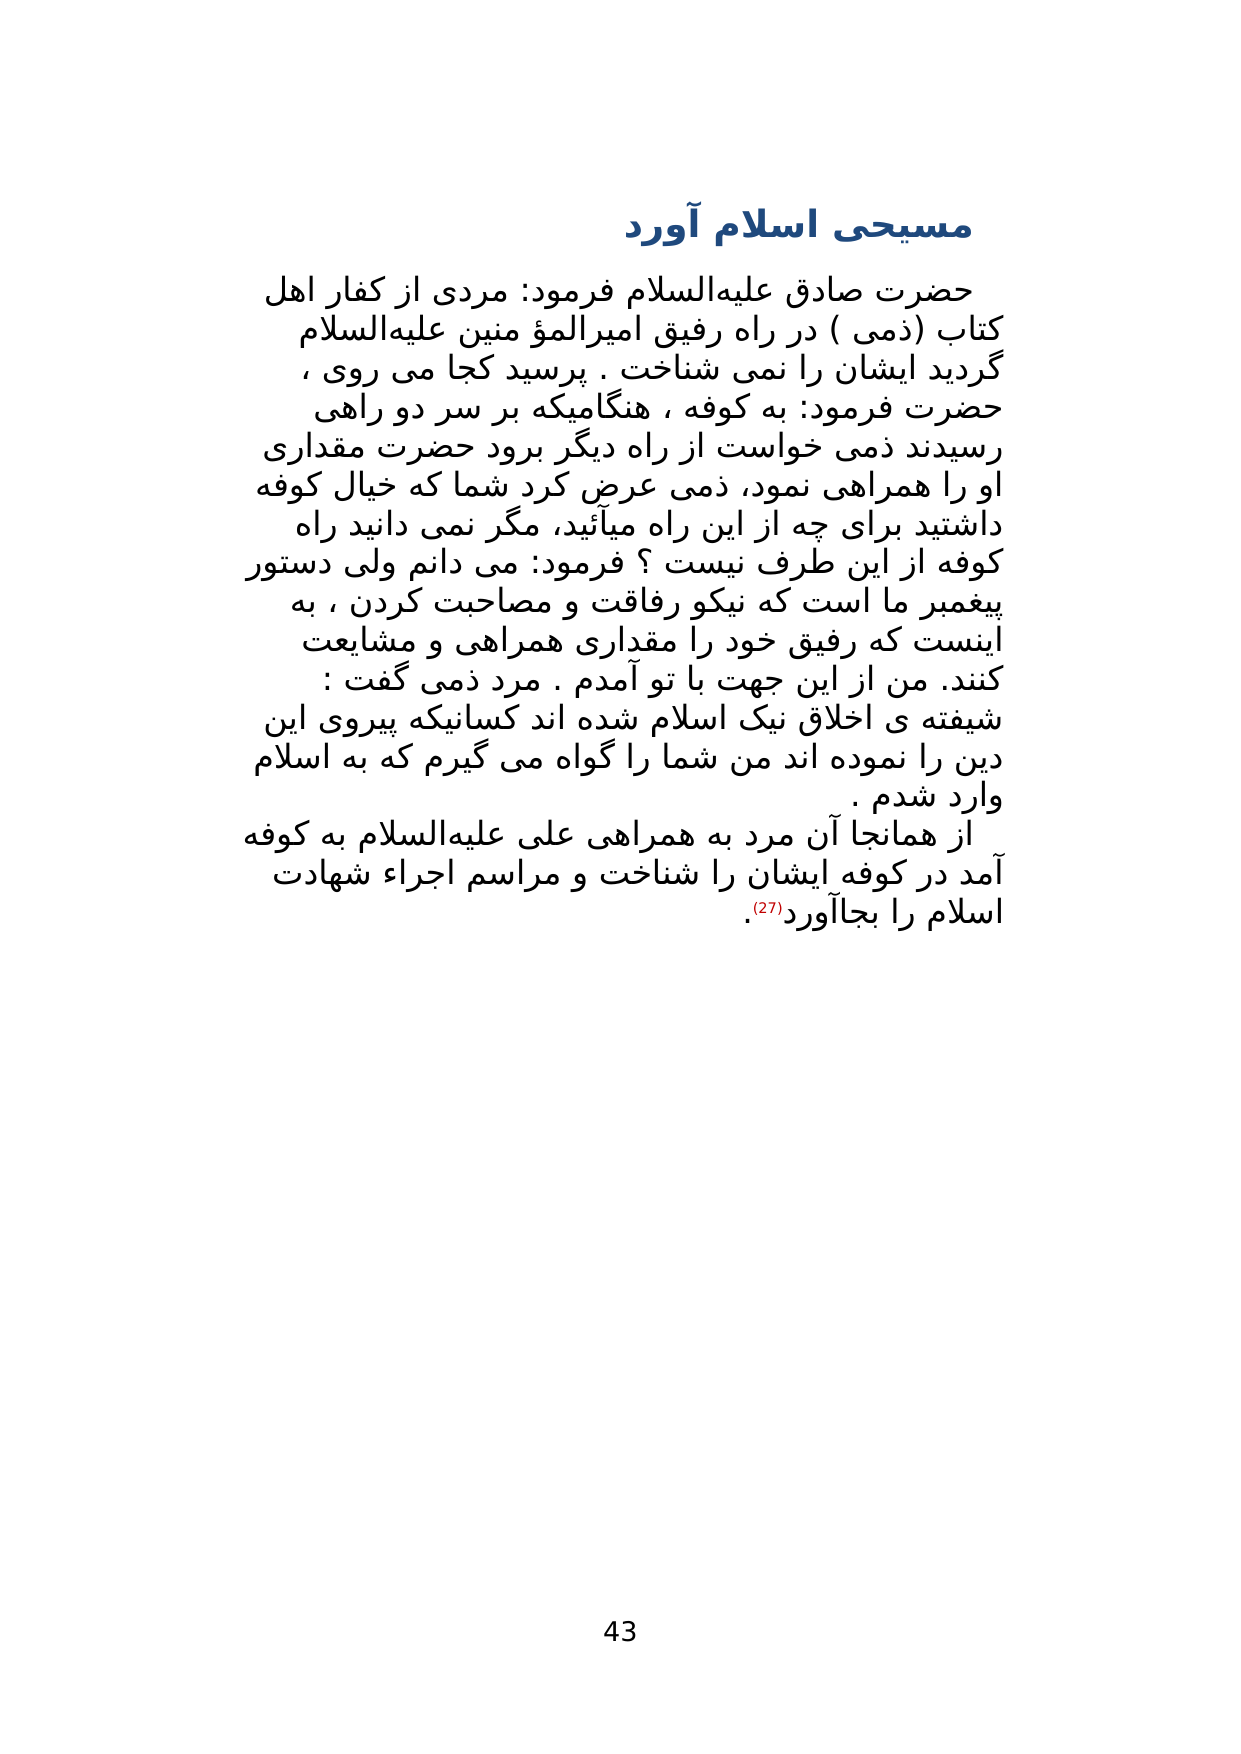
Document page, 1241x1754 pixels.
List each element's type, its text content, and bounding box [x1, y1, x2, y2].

subtitle مسیحی اسلام آورد [236, 202, 1004, 246]
text حضرت صادق عليه‌السلام فرمود: مردی از کفار اهل کتاب (ذمی ) در راه رفیق امیرالمؤ منین عليه‌السلام گردید ایشان را نمی شناخت . پرسید کجا می روی ، حضرت فرمود: به کوفه ، هنگامیکه بر سر دو راهی رسیدند ذمی خواست از راه دیگر برود حضرت مقداری او را همراهی نمود، ذمی عرض کرد شما که خیال کوفه داشتید برای چه از این راه میآئید، مگر نمی دانید راه کوفه از این طرف نیست ؟ فرمود: می دانم ولی دستور پیغمبر ما است که نیکو رفاقت و مصاحبت کردن ، به اینست که رفیق خود را مقداری همراهی و مشایعت کنند. من از این جهت با تو آمدم . مرد ذمی گفت : شیفته ی اخلاق نیک اسلام شده اند کسانیکه پیروی این دین را نموده اند من شما را گواه می گیرم که به اسلام وارد شدم . [236, 271, 1004, 815]
text از همانجا آن مرد به همراهی علی عليه‌السلام به کوفه آمد در کوفه ایشان را شناخت و مراسم اجراء شهادت اسلام را بجاآورد(27). [236, 815, 1004, 931]
